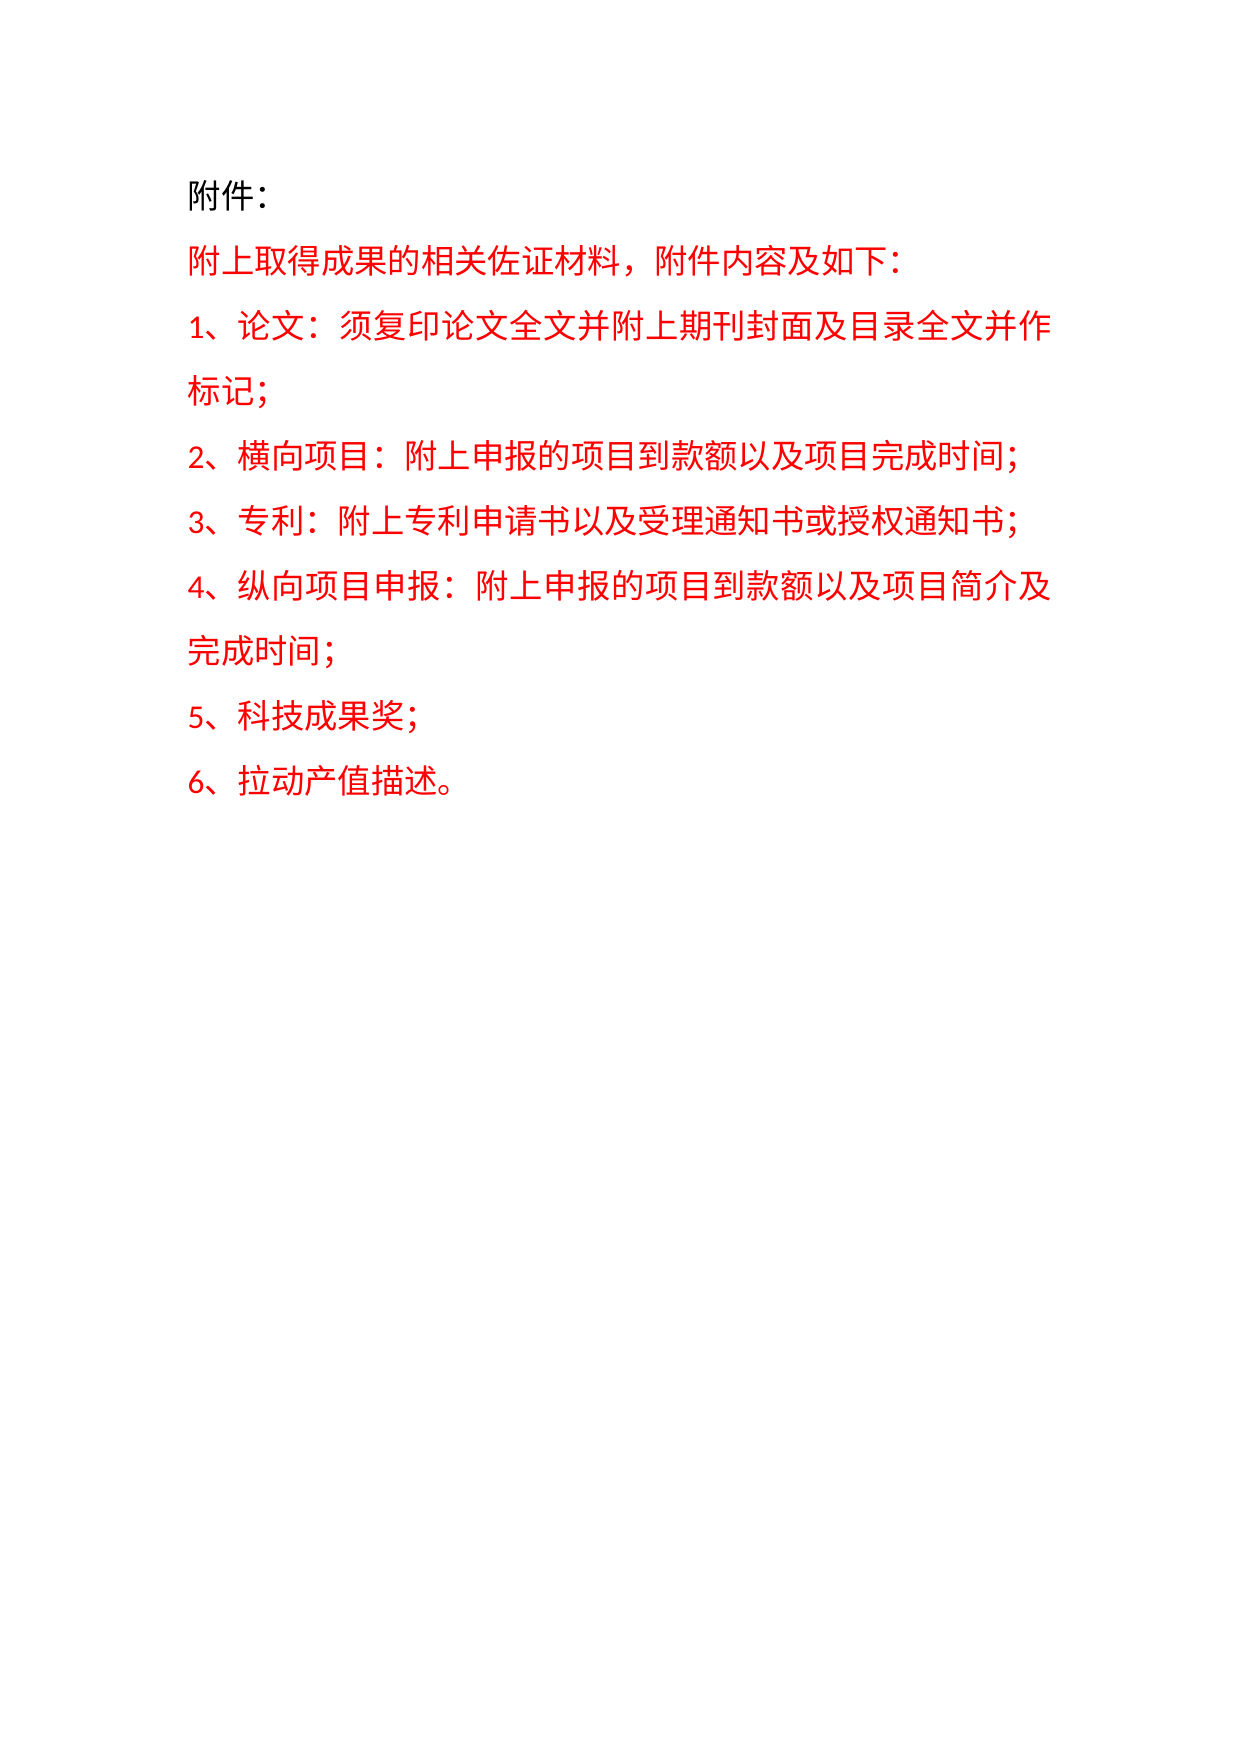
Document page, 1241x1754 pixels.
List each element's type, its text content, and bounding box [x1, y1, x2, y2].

list 专利：附上专利申请书以及受理通知书或授权通知书； [187, 487, 1053, 552]
list 论文：须复印论文全文并附上期刊封面及目录全文并作标记； [187, 292, 1053, 422]
list 拉动产值描述。 [187, 747, 1053, 812]
list 横向项目：附上申报的项目到款额以及项目完成时间； [187, 422, 1053, 487]
list 科技成果奖； [187, 682, 1053, 747]
list 纵向项目申报：附上申报的项目到款额以及项目简介及完成时间； [187, 552, 1053, 682]
text 附上取得成果的相关佐证材料，附件内容及如下： [187, 227, 1053, 292]
text 附件： [187, 162, 1053, 227]
